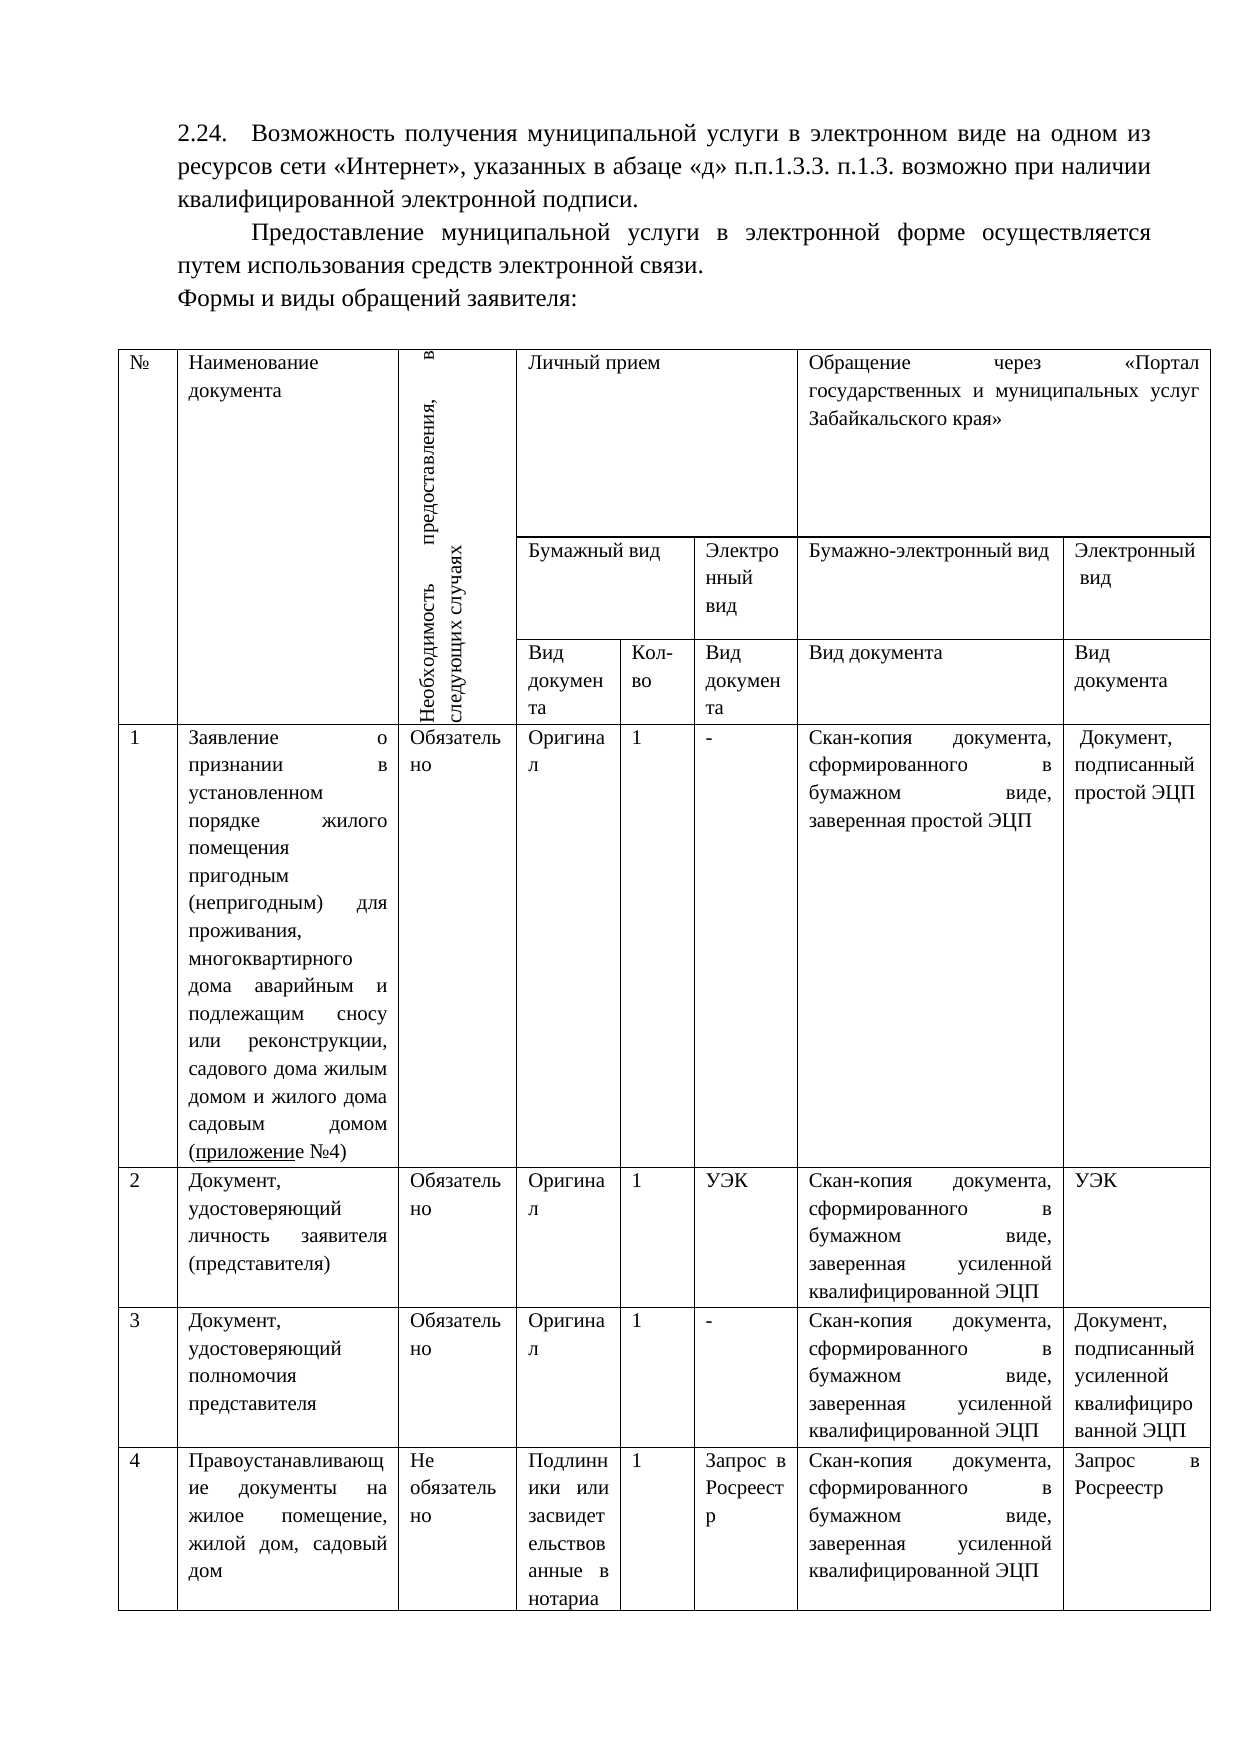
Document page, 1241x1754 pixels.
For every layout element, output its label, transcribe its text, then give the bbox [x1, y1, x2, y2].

table_cell УЭК [1064, 1168, 1210, 1307]
table_cell 1 [119, 725, 177, 1167]
table_cell Документ, удостоверяющий личность заявителя (представителя) [178, 1168, 398, 1307]
table_cell Вид документа [1064, 640, 1210, 724]
table_cell Скан-копия документа, сформированного в бумажном виде, заверенная усиленной квалифицированной ЭЦП [798, 1308, 1063, 1447]
table_cell Вид документа [517, 640, 620, 724]
table_header Личный прием [517, 350, 797, 536]
table_cell Документ, подписанный усиленной квалифицированной ЭЦП [1064, 1308, 1210, 1447]
table_cell 1 [621, 725, 694, 1167]
table_cell 2 [119, 1168, 177, 1307]
table_cell Бумажно-электронный вид [798, 538, 1063, 639]
table_cell Оригинал [517, 1168, 620, 1307]
table_header Наименование документа [178, 350, 398, 724]
table_cell Документ, подписанный простой ЭЦП [1064, 725, 1210, 1167]
table_cell Оригинал [517, 725, 620, 1167]
table_cell Обязательно [399, 1308, 516, 1447]
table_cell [178, 1448, 398, 1610]
text Предоставление муниципальной услуги в электронной форме осуществляется путем использования средств электронной связи. [177, 217, 1152, 279]
table_cell Запрос в Росреестр [695, 1448, 797, 1610]
table_cell Скан-копия документа, сформированного в бумажном виде, заверенная простой ЭЦП [798, 725, 1063, 1167]
table_cell 3 [119, 1308, 177, 1447]
table_cell Электронный вид [695, 538, 797, 639]
table_cell Бумажный вид [517, 538, 694, 639]
table_cell 4 [119, 1448, 177, 1610]
table_cell 1 [621, 1448, 694, 1610]
table_cell 1 [621, 1168, 694, 1307]
table_cell Вид документа [798, 640, 1063, 724]
table_cell Обязательно [399, 1168, 516, 1307]
text Формы и виды обращений заявителя: [177, 283, 1152, 312]
table_cell - [695, 725, 797, 1167]
table_header Необходимость предоставления, в следующих случаях [399, 350, 516, 724]
table_cell Вид документа [695, 640, 797, 724]
table_cell - [695, 1308, 797, 1447]
table_header № [119, 350, 177, 724]
table_cell Электронный вид [1064, 538, 1210, 639]
table_cell 1 [621, 1308, 694, 1447]
table_header Обращение через «Портал государственных и муниципальных услуг Забайкальского края» [798, 350, 1210, 536]
list Возможность получения муниципальной услуги в электронном виде на одном из ресурсов сети «Интернет», указанных в абзаце «д» п.п.1.3.3. п.1.3. возможно при наличии квалифицированной электронной подписи. [177, 118, 1152, 213]
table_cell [517, 1448, 620, 1610]
table_cell Кол-во [621, 640, 694, 724]
table_cell Обязательно [399, 725, 516, 1167]
table_cell Документ, удостоверяющий полномочия представителя [178, 1308, 398, 1447]
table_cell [798, 1448, 1063, 1610]
table_cell Скан-копия документа, сформированного в бумажном виде, заверенная усиленной квалифицированной ЭЦП [798, 1168, 1063, 1307]
table_cell УЭК [695, 1168, 797, 1307]
table_cell Оригинал [517, 1308, 620, 1447]
table_cell Запрос в Росреестр [1064, 1448, 1210, 1610]
table_cell Заявление о признании в установленном порядке жилого помещения пригодным (непригодным) для проживания, многоквартирного дома аварийным и подлежащим сносу или реконструкции, садового дома жилым домом и жилого дома садовым домом (приложение №4) [178, 725, 398, 1167]
table_cell Не обязательно [399, 1448, 516, 1610]
